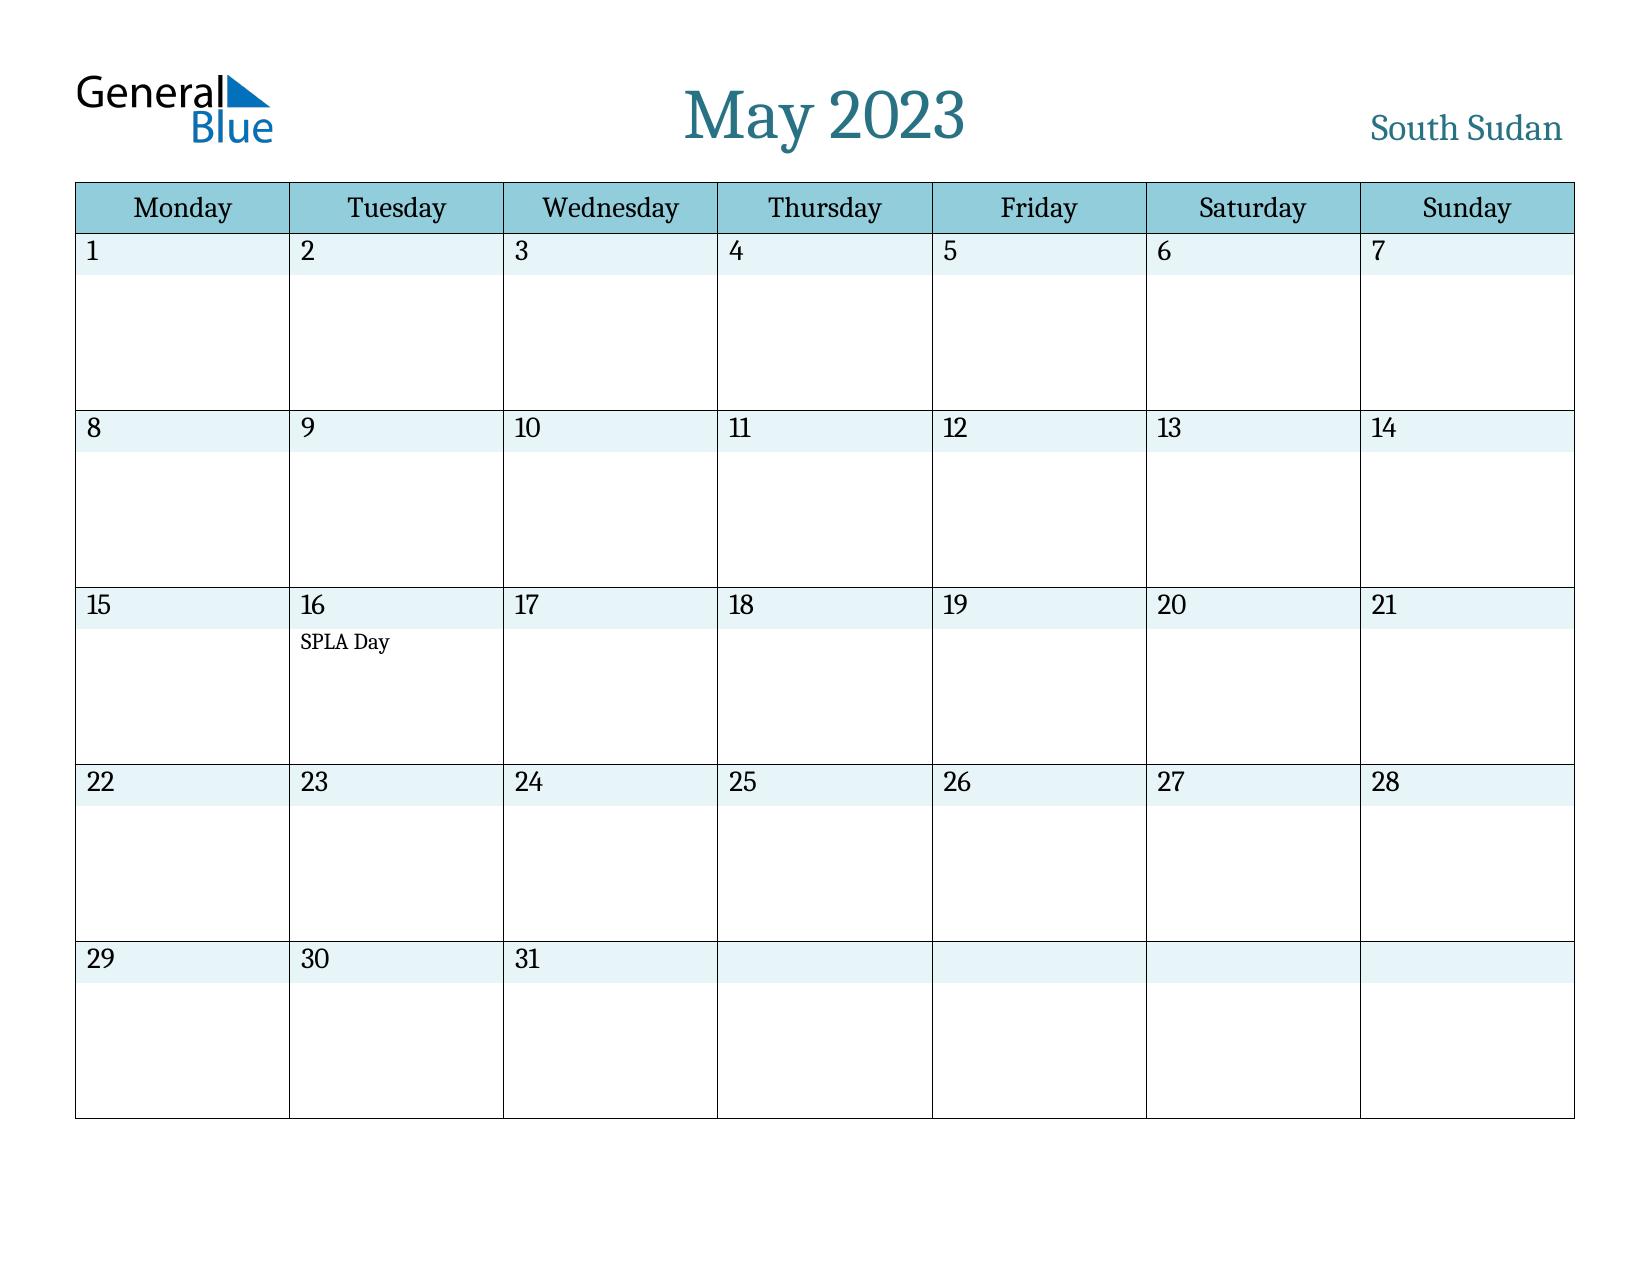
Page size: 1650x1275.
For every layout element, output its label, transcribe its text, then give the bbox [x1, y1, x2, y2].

table_cell 8 [76, 411, 289, 452]
table_cell [933, 629, 1146, 764]
table_cell [1361, 275, 1574, 410]
table_cell [76, 275, 289, 410]
table_cell 5 [933, 234, 1146, 275]
table_cell Wednesday [504, 183, 717, 233]
table_cell [290, 452, 503, 587]
table_header [76, 75, 503, 182]
picture [77, 75, 273, 143]
table_cell Tuesday [290, 183, 503, 233]
table_cell Friday [933, 183, 1146, 233]
table_cell 10 [504, 411, 717, 452]
table_cell 6 [1147, 234, 1360, 275]
table_cell 18 [718, 588, 932, 629]
table_cell [1361, 806, 1574, 941]
table_cell 29 [76, 942, 289, 983]
table_cell [933, 452, 1146, 587]
table_cell [933, 983, 1146, 1118]
table_header May 2023 [504, 75, 1146, 182]
table_cell 19 [933, 588, 1146, 629]
table_cell [504, 629, 717, 764]
table_cell 4 [718, 234, 932, 275]
table_cell [1147, 806, 1360, 941]
table_header South Sudan [1146, 75, 1574, 182]
table_cell 30 [290, 942, 503, 983]
table_cell [718, 983, 932, 1118]
table_cell [290, 806, 503, 941]
table_cell [504, 452, 717, 587]
table_cell 24 [504, 765, 717, 806]
table_cell [933, 806, 1146, 941]
table_cell 7 [1361, 234, 1574, 275]
table_cell SPLA Day [290, 629, 503, 764]
table_cell [76, 452, 289, 587]
table_cell 3 [504, 234, 717, 275]
table_cell Thursday [718, 183, 932, 233]
table_cell [933, 942, 1146, 983]
table_cell [1147, 942, 1360, 983]
table_cell [1361, 942, 1574, 983]
table_cell 15 [76, 588, 289, 629]
table_cell [76, 983, 289, 1118]
table_cell [718, 275, 932, 410]
table_cell 28 [1361, 765, 1574, 806]
table_cell 17 [504, 588, 717, 629]
table_cell 26 [933, 765, 1146, 806]
table_cell Saturday [1147, 183, 1360, 233]
table_cell [933, 275, 1146, 410]
table_cell Monday [76, 183, 289, 233]
table_cell [1147, 275, 1360, 410]
table_cell [76, 806, 289, 941]
table_cell 14 [1361, 411, 1574, 452]
table_cell 12 [933, 411, 1146, 452]
table_cell [1361, 983, 1574, 1118]
table_cell [718, 629, 932, 764]
table_cell [290, 983, 503, 1118]
table_cell [718, 452, 932, 587]
table_cell 23 [290, 765, 503, 806]
table_cell 27 [1147, 765, 1360, 806]
table_cell 13 [1147, 411, 1360, 452]
table_cell [76, 629, 289, 764]
table_cell 2 [290, 234, 503, 275]
table_cell Sunday [1361, 183, 1574, 233]
table_cell 22 [76, 765, 289, 806]
table_cell [1361, 452, 1574, 587]
table_cell [1361, 629, 1574, 764]
table_cell [1147, 629, 1360, 764]
table_cell 20 [1147, 588, 1360, 629]
table_cell [504, 806, 717, 941]
table_cell 11 [718, 411, 932, 452]
table_cell 31 [504, 942, 717, 983]
table_cell 25 [718, 765, 932, 806]
table_cell 21 [1361, 588, 1574, 629]
table_cell 1 [76, 234, 289, 275]
table_cell [1147, 983, 1360, 1118]
table_cell [504, 275, 717, 410]
table_cell [718, 942, 932, 983]
table_cell [1147, 452, 1360, 587]
table_cell [504, 983, 717, 1118]
table_cell 16 [290, 588, 503, 629]
table_cell 9 [290, 411, 503, 452]
table_cell [290, 275, 503, 410]
table_cell [718, 806, 932, 941]
